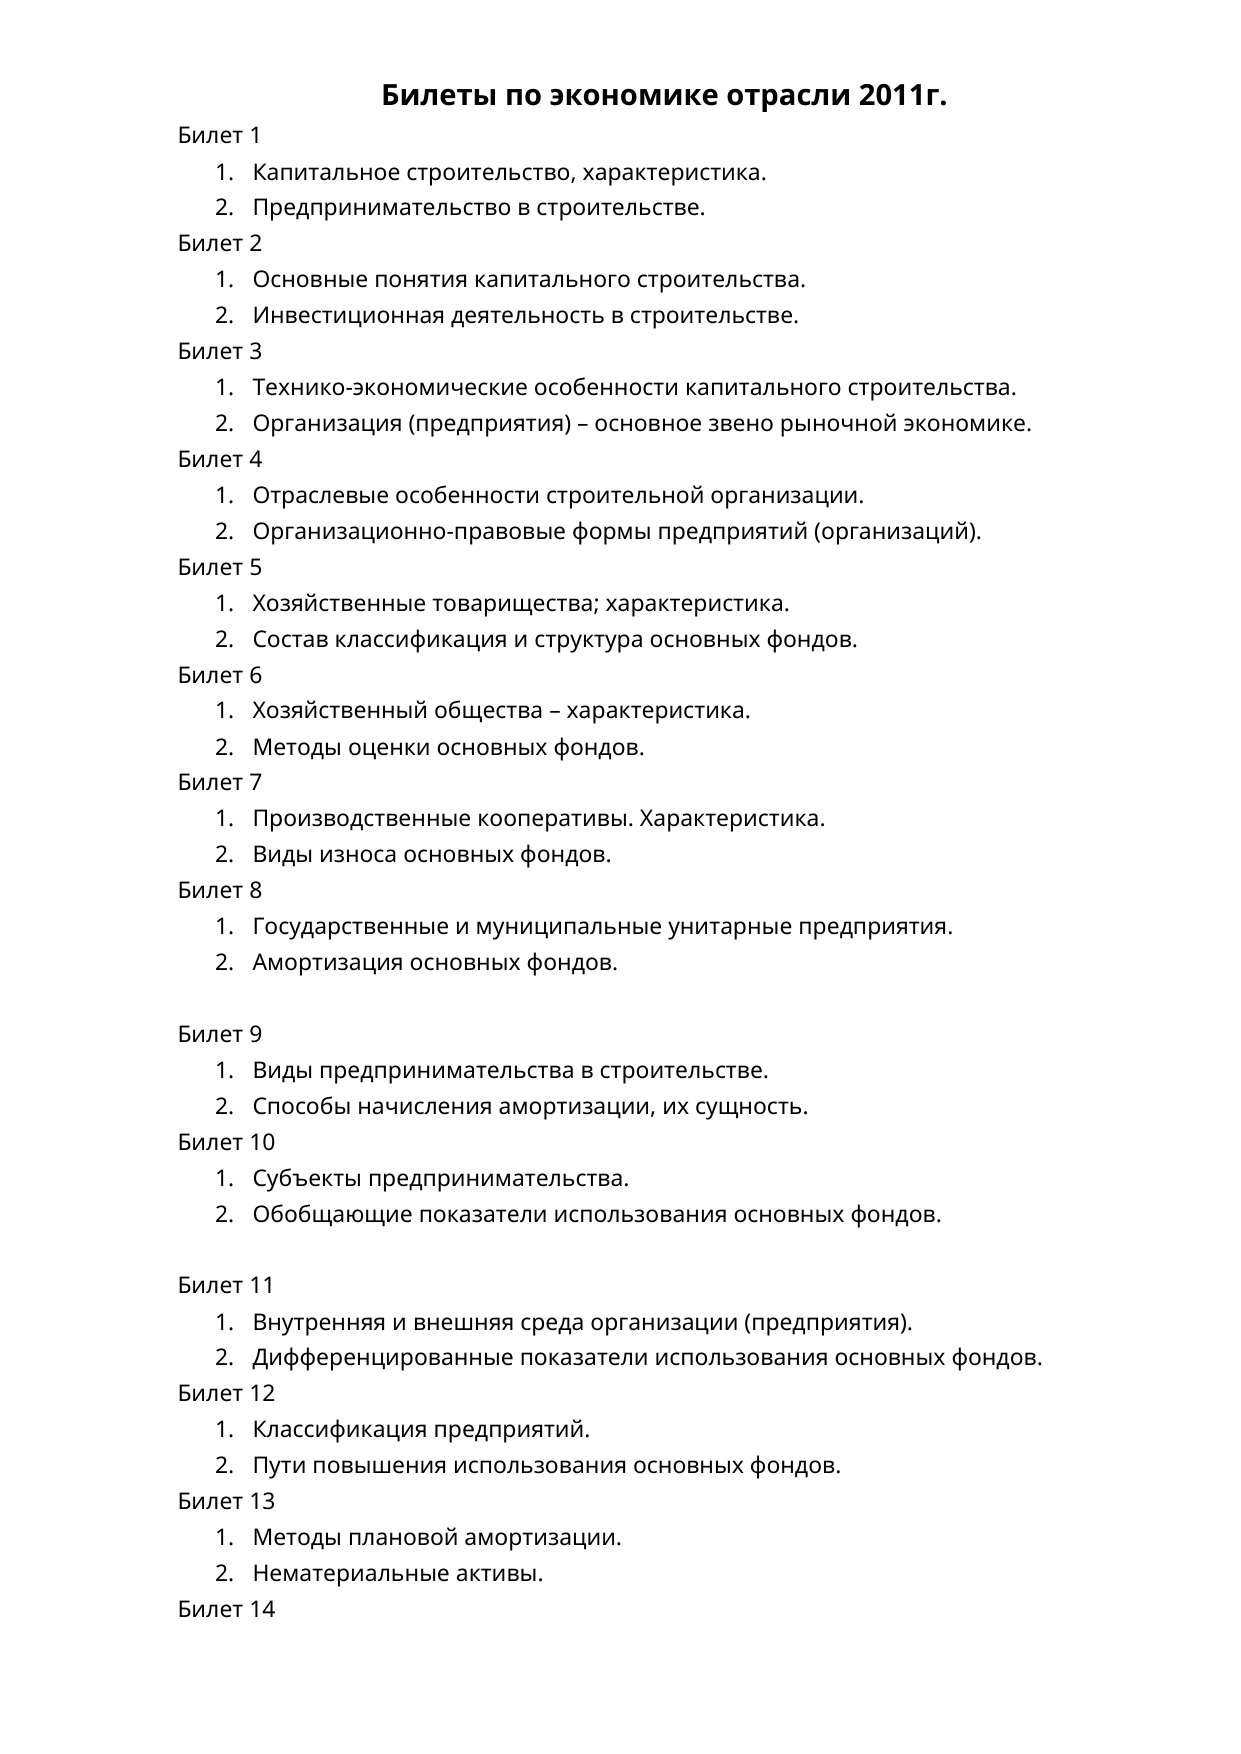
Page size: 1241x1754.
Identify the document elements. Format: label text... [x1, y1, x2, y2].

text Билет 7 [177, 766, 1152, 798]
list Хозяйственные товарищества; характеристика. [215, 587, 1152, 618]
list Внутренняя и внешняя среда организации (предприятия). [215, 1305, 1152, 1337]
text Билет 11 [177, 1269, 1152, 1301]
list Методы оценки основных фондов. [215, 730, 1152, 762]
list Дифференцированные показатели использования основных фондов. [215, 1341, 1152, 1373]
text Билет 5 [177, 551, 1152, 582]
text Билет 2 [177, 227, 1152, 258]
list Производственные кооперативы. Характеристика. [215, 802, 1152, 833]
list Методы плановой амортизации. [215, 1521, 1152, 1552]
text Билет 9 [177, 1018, 1152, 1049]
list Предпринимательство в строительстве. [215, 191, 1152, 223]
text Билет 8 [177, 874, 1152, 905]
text Билет 1 [177, 119, 1152, 151]
list Нематериальные активы. [215, 1557, 1152, 1588]
list Виды предпринимательства в строительстве. [215, 1054, 1152, 1085]
text Билет 6 [177, 658, 1152, 690]
list Классификация предприятий. [215, 1413, 1152, 1444]
text Билет 14 [177, 1593, 1152, 1624]
list Пути повышения использования основных фондов. [215, 1449, 1152, 1480]
list Способы начисления амортизации, их сущность. [215, 1090, 1152, 1121]
list Субъекты предпринимательства. [215, 1162, 1152, 1193]
list Технико-экономические особенности капитального строительства. [215, 371, 1152, 402]
list Организационно-правовые формы предприятий (организаций). [215, 515, 1152, 546]
list Обобщающие показатели использования основных фондов. [215, 1198, 1152, 1229]
text Билеты по экономике отрасли 2011г. [177, 74, 1152, 113]
list Хозяйственный общества – характеристика. [215, 694, 1152, 726]
list Амортизация основных фондов. [215, 946, 1152, 977]
list Отраслевые особенности строительной организации. [215, 479, 1152, 510]
list Организация (предприятия) – основное звено рыночной экономике. [215, 407, 1152, 438]
list Капитальное строительство, характеристика. [215, 155, 1152, 187]
list Виды износа основных фондов. [215, 838, 1152, 869]
list Инвестиционная деятельность в строительстве. [215, 299, 1152, 330]
list Основные понятия капитального строительства. [215, 263, 1152, 294]
text Билет 10 [177, 1126, 1152, 1157]
text Билет 3 [177, 335, 1152, 366]
list Государственные и муниципальные унитарные предприятия. [215, 910, 1152, 941]
list Состав классификация и структура основных фондов. [215, 623, 1152, 654]
text Билет 12 [177, 1377, 1152, 1408]
text Билет 4 [177, 443, 1152, 474]
text Билет 13 [177, 1485, 1152, 1516]
